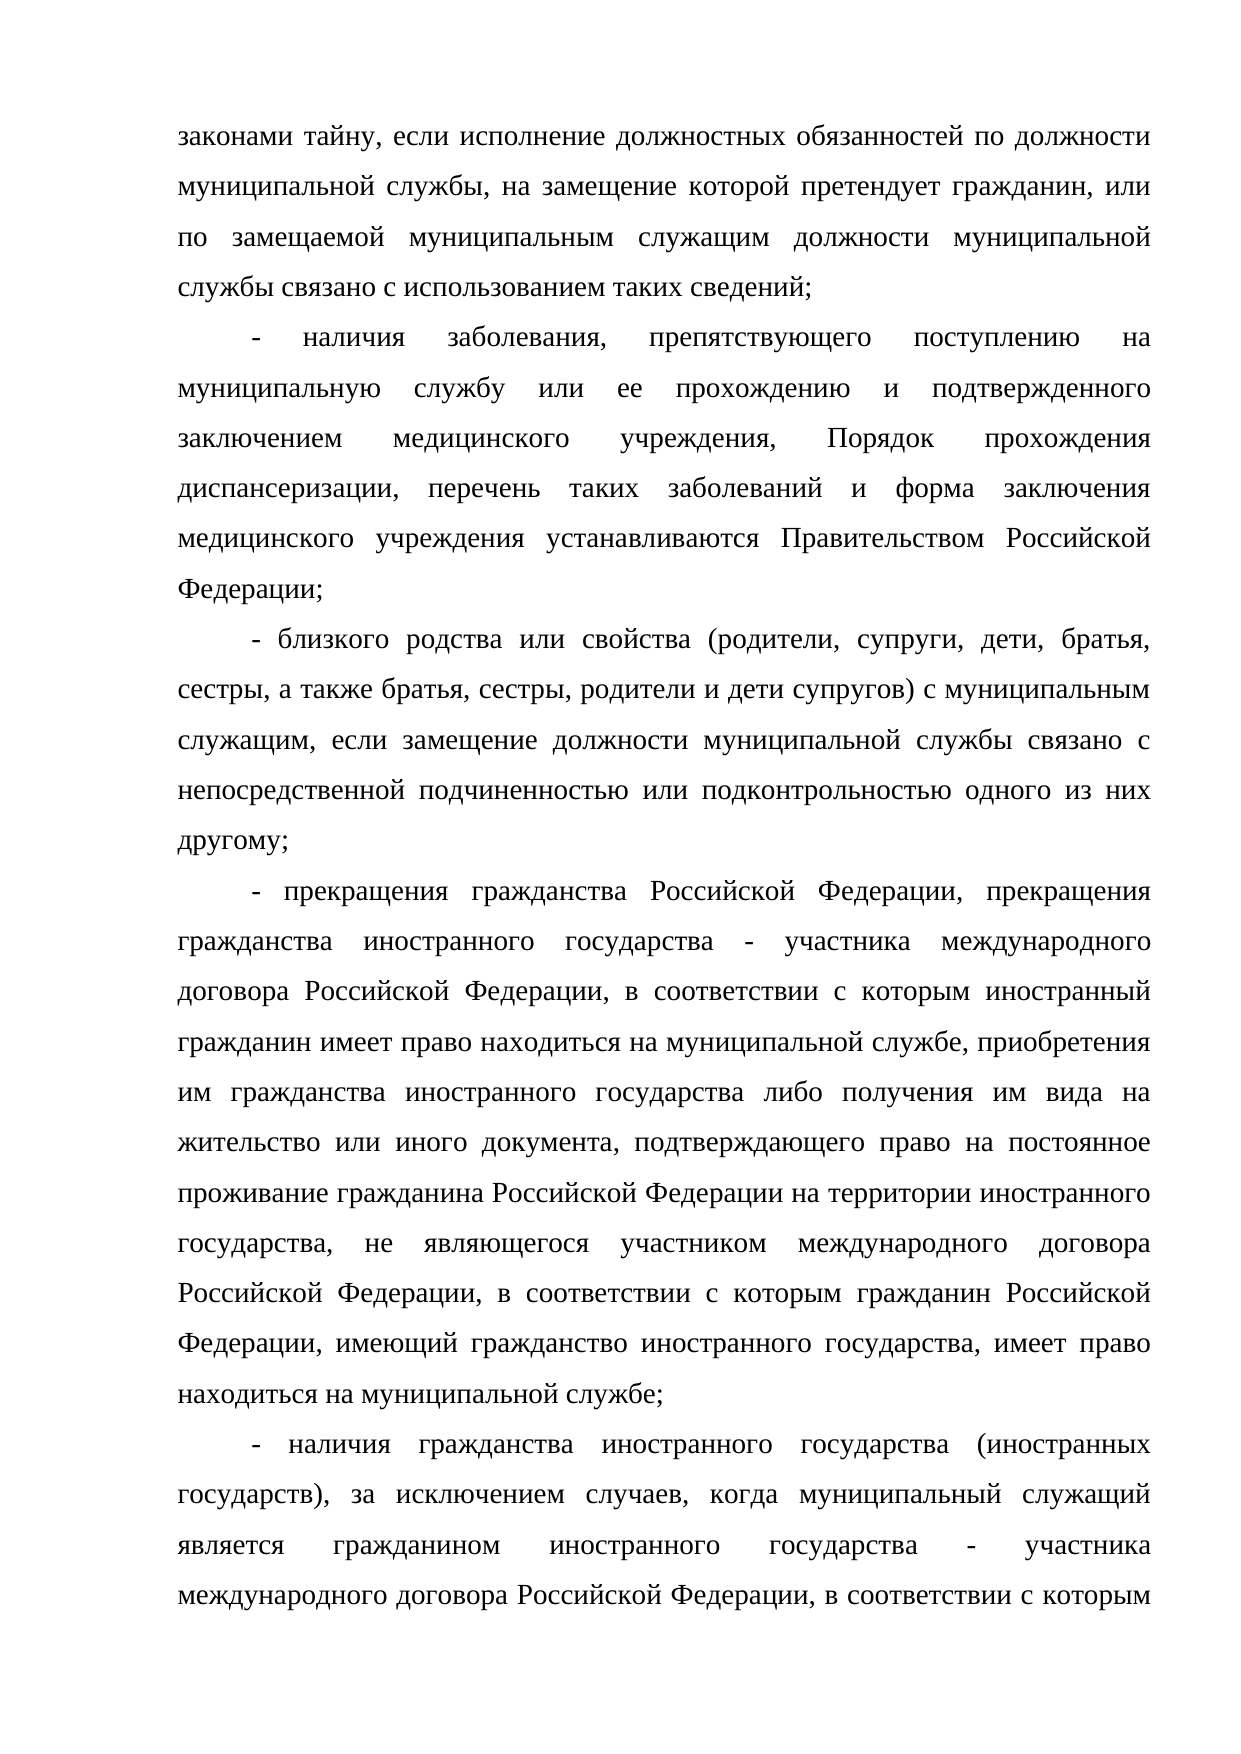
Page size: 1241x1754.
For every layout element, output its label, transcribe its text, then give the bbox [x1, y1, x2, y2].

text - прекращения гражданства Российской Федерации, прекращения гражданства иностранного государства - участника международного договора Российской Федерации, в соответствии с которым иностранный гражданин имеет право находиться на муниципальной службе, приобретения им гражданства иностранного государства либо получения им вида на жительство или иного документа, подтверждающего право на постоянное проживание гражданина Российской Федерации на территории иностранного государства, не являющегося участником международного договора Российской Федерации, в соответствии с которым гражданин Российской Федерации, имеющий гражданство иностранного государства, имеет право находиться на муниципальной службе; [177, 873, 1152, 1409]
text - наличия заболевания, препятствующего поступлению на муниципальную службу или ее прохождению и подтвержденного заключением медицинского учреждения, Порядок прохождения диспансеризации, перечень таких заболеваний и форма заключения медицинского учреждения устанавливаются Правительством Российской Федерации; [177, 319, 1152, 604]
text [177, 1426, 1152, 1611]
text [177, 118, 1152, 303]
text - близкого родства или свойства (родители, супруги, дети, братья, сестры, а также братья, сестры, родители и дети супругов) с муниципальным служащим, если замещение должности муниципальной службы связано с непосредственной подчиненностью или подконтрольностью одного из них другому; [177, 621, 1152, 856]
